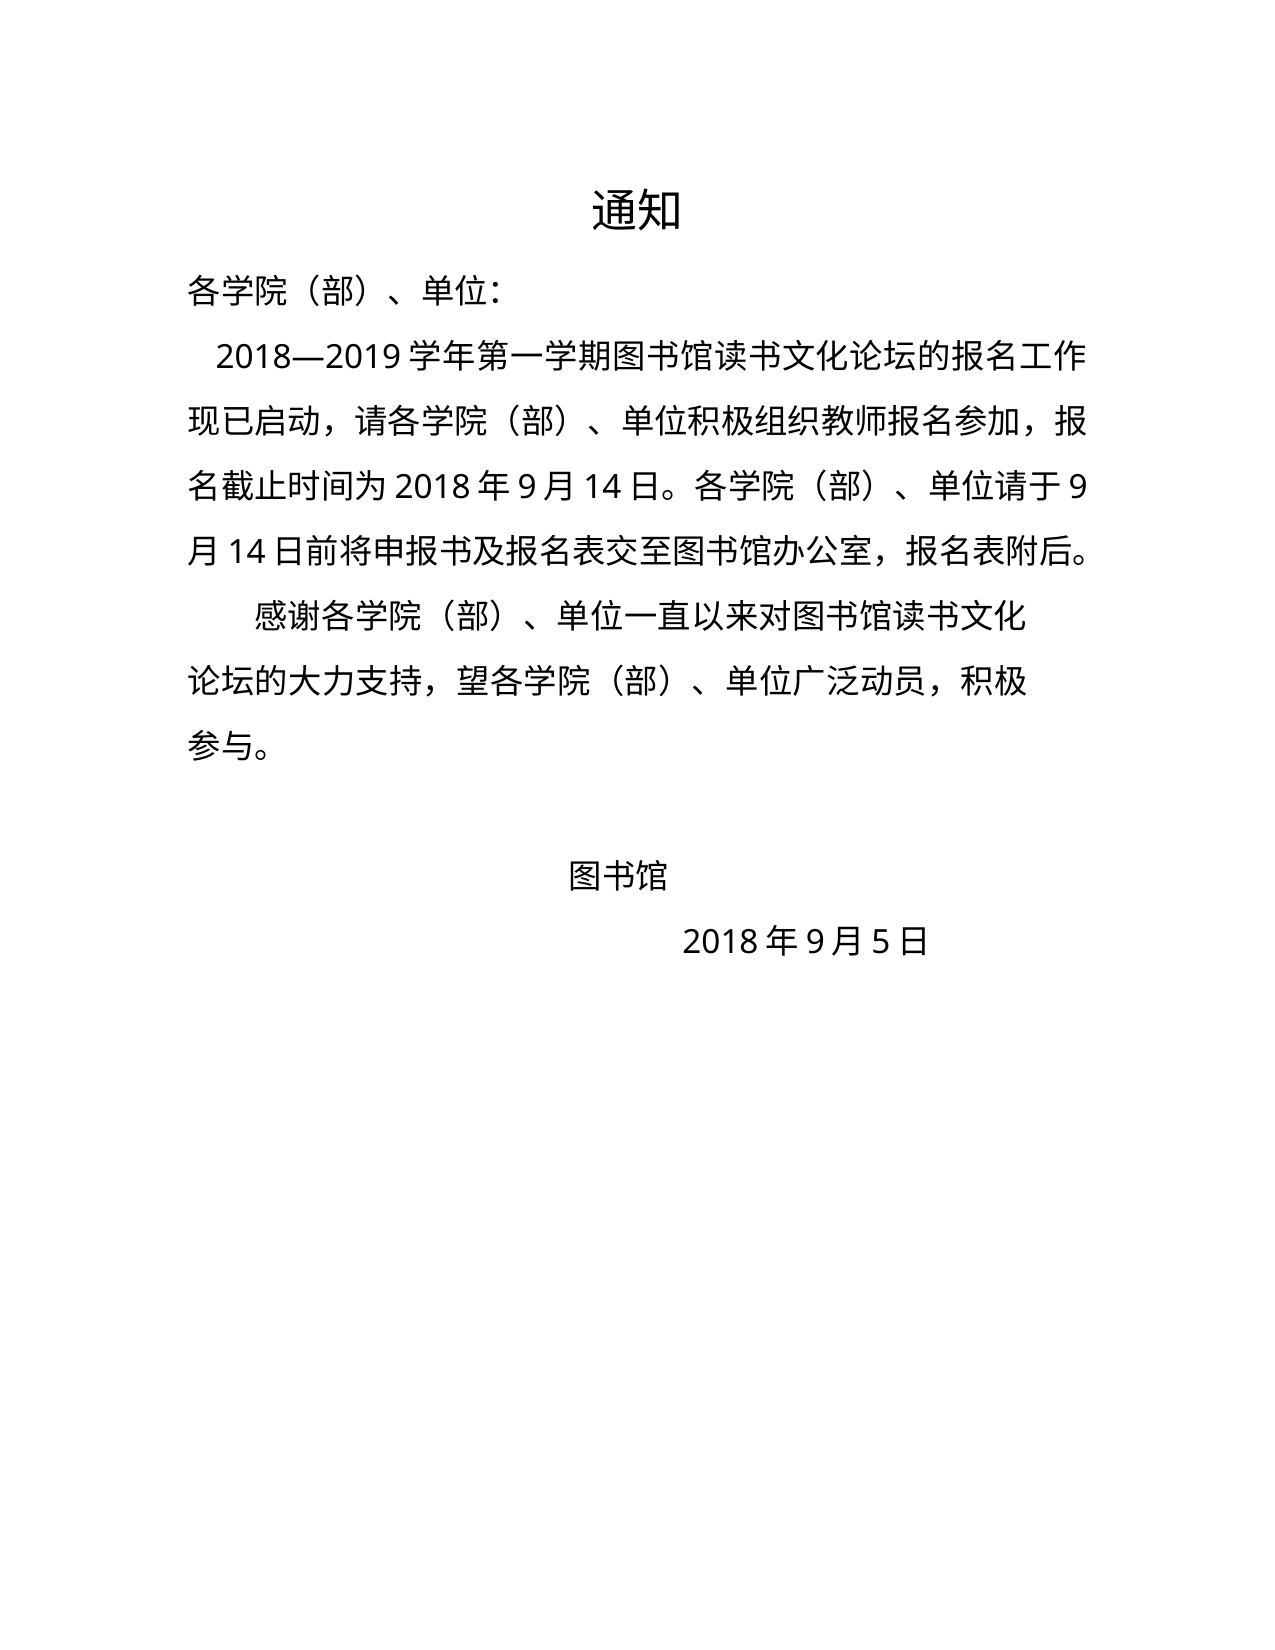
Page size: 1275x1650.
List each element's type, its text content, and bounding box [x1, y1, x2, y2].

text 图书馆 [187, 841, 1029, 906]
text 各学院（部）、单位： [187, 256, 1087, 321]
text 2018年9月5日 [187, 906, 1087, 971]
text 通知 [187, 159, 1087, 256]
text 感谢各学院（部）、单位一直以来对图书馆读书文化论坛的大力支持，望各学院（部）、单位广泛动员，积极参与。 [187, 581, 1029, 776]
text 2018—2019学年第一学期图书馆读书文化论坛的报名工作现已启动，请各学院（部）、单位积极组织教师报名参加，报名截止时间为2018年9月14日。各学院（部）、单位请于9月14日前将申报书及报名表交至图书馆办公室，报名表附后。 [187, 321, 1087, 581]
